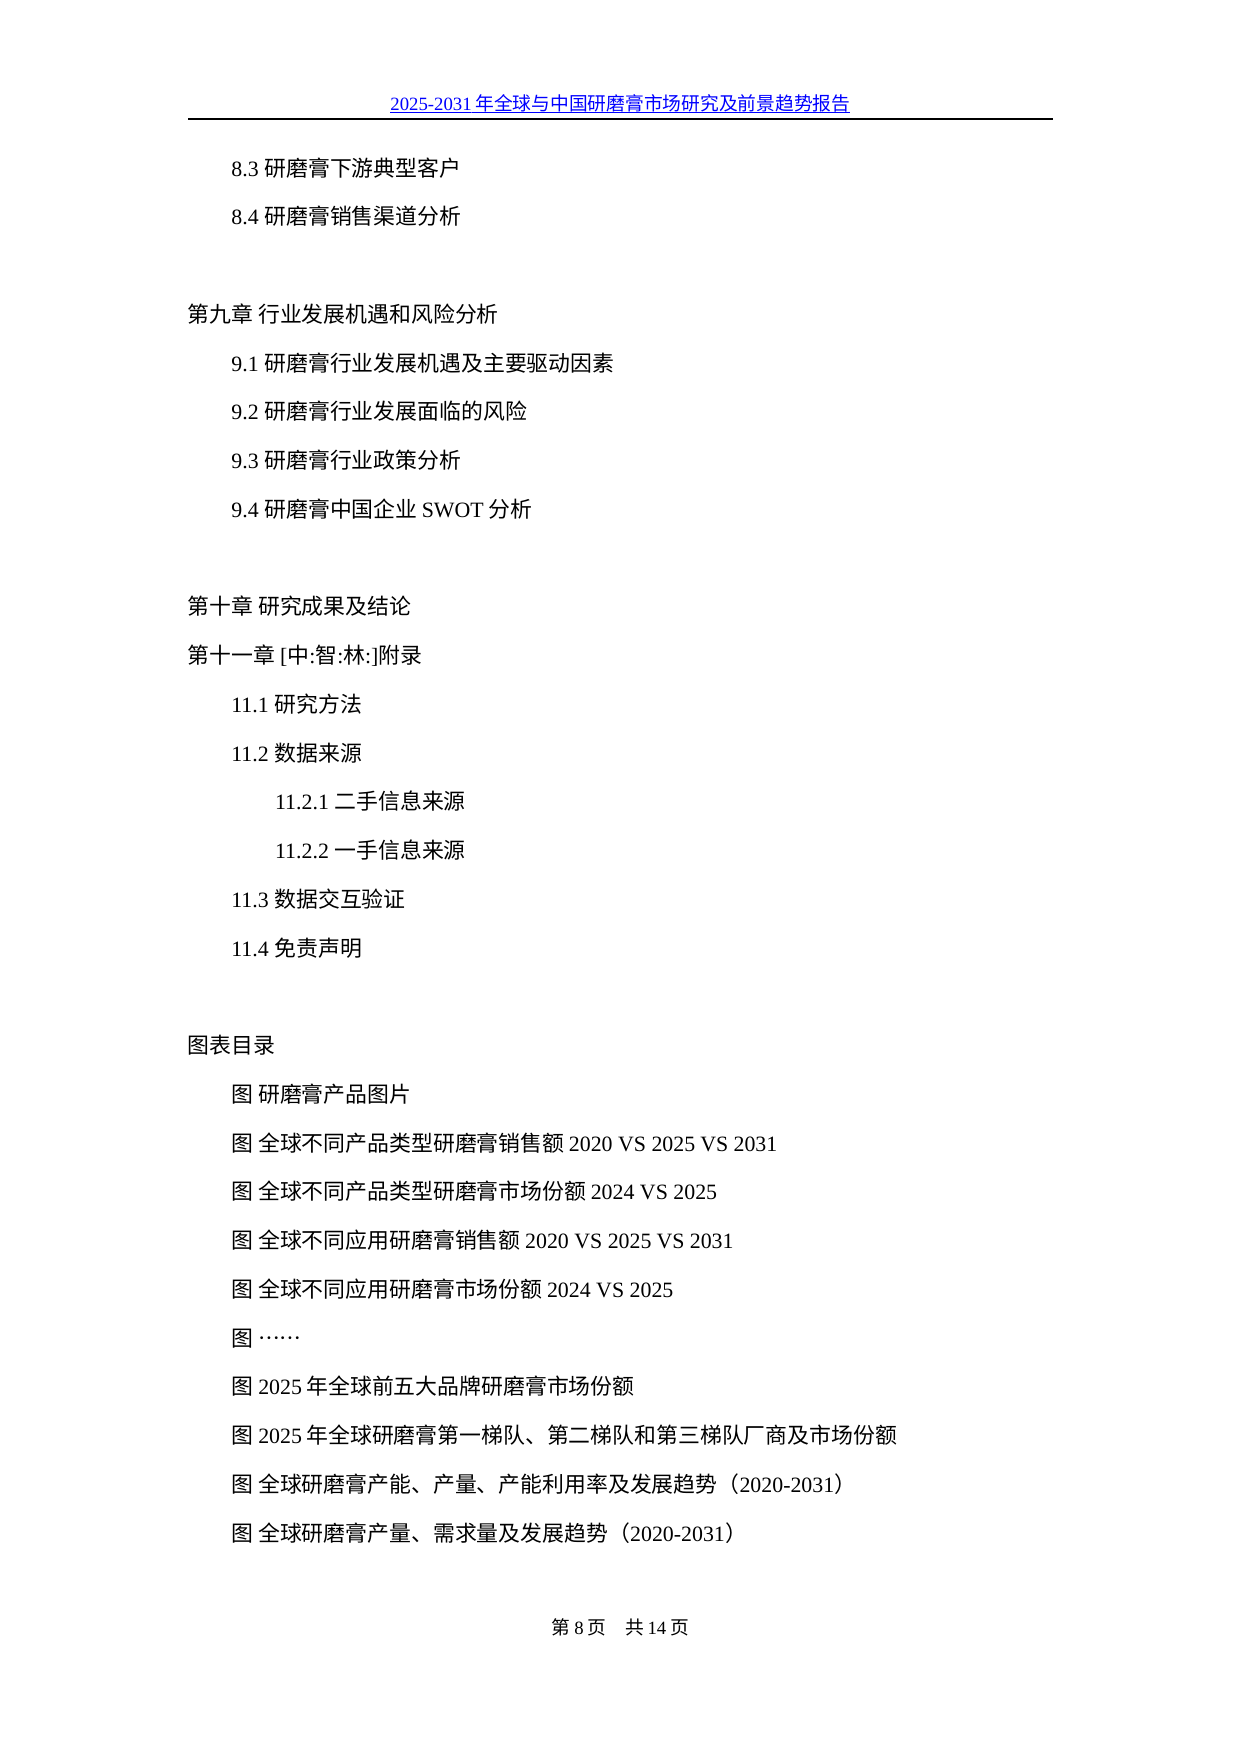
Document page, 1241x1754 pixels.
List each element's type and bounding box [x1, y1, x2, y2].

text [187, 150, 1053, 1548]
